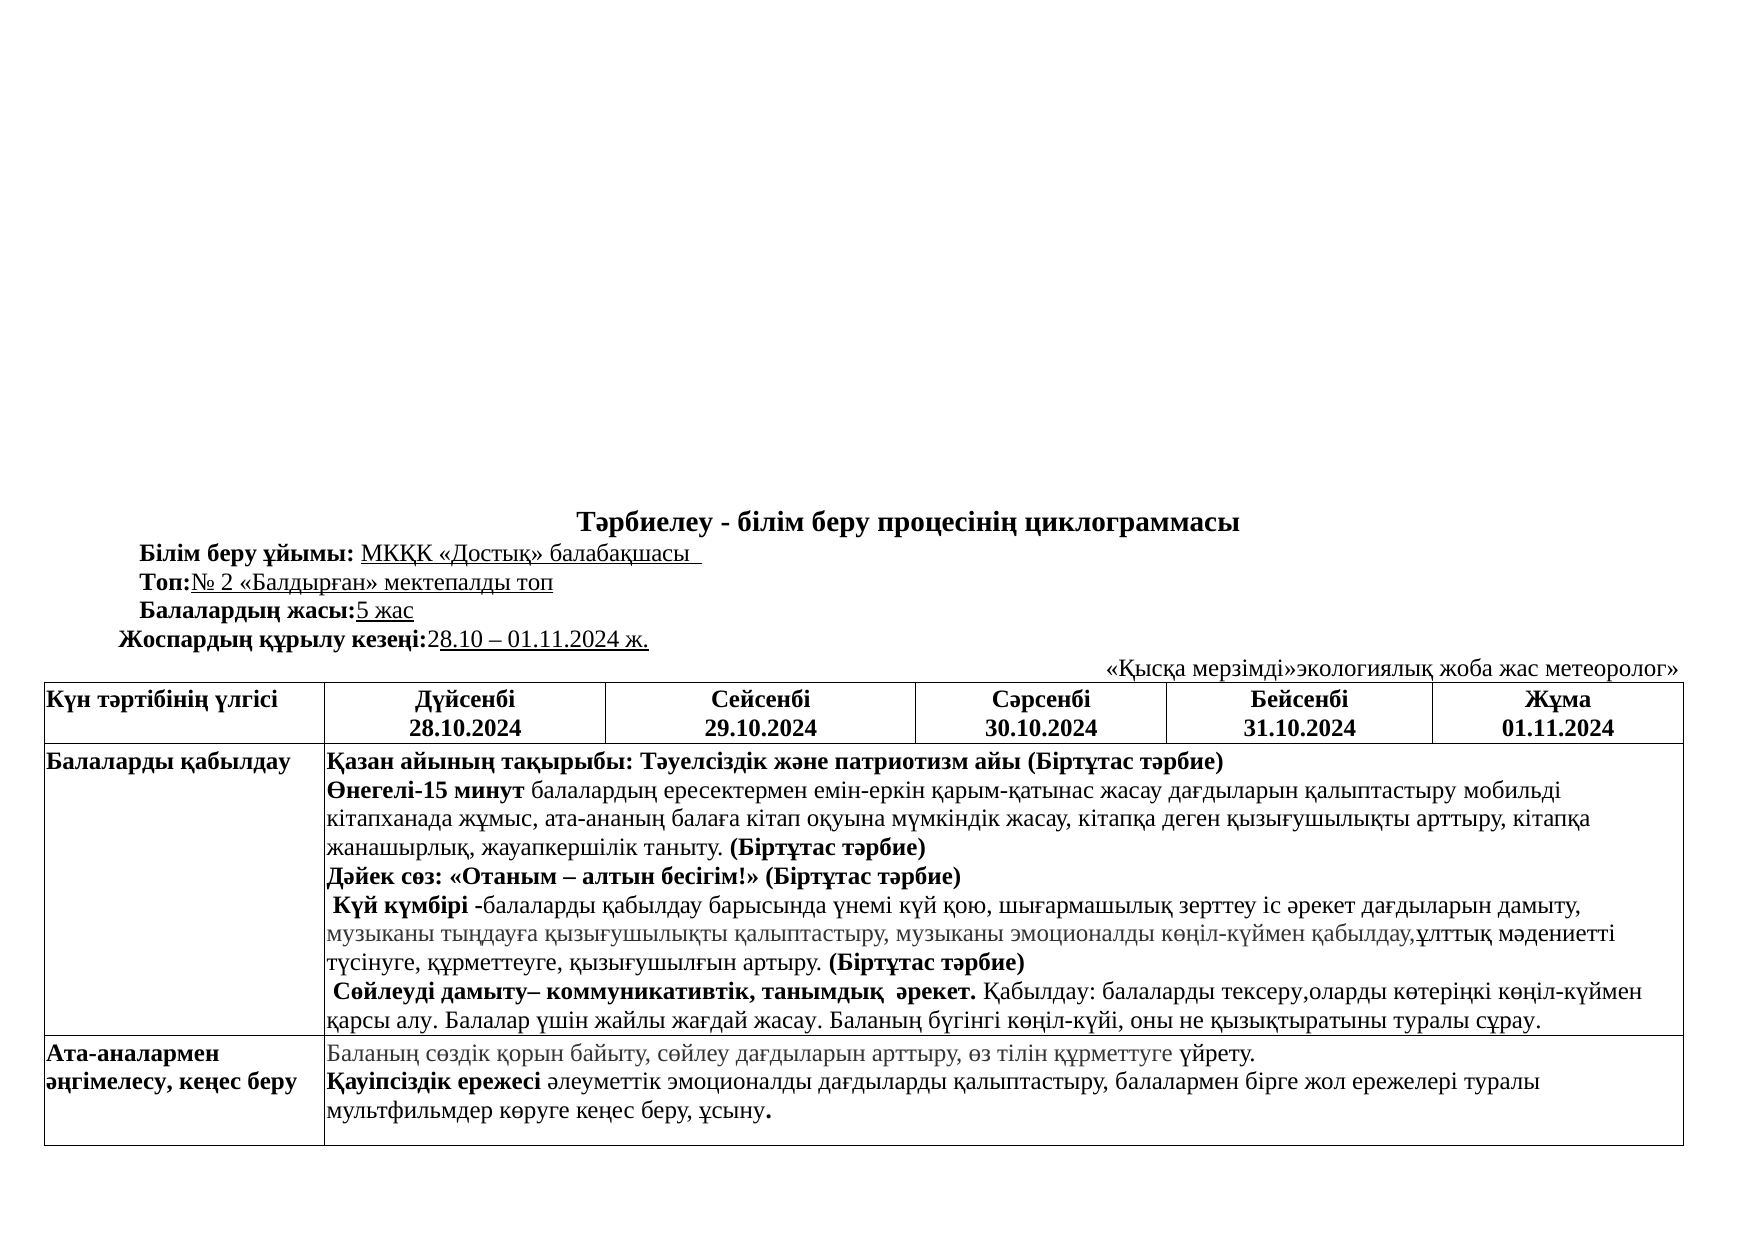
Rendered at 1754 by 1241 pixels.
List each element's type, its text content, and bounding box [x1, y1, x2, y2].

table_header Сәрсенбі 30.10.2024 [916, 683, 1166, 743]
table_header Бейсенбі 31.10.2024 [1167, 683, 1432, 743]
table_header Жұма 01.11.2024 [1433, 683, 1683, 743]
table_cell Қазан айының тақырыбы: Тәуелсіздік және патриотизм айы (Біртұтас тәрбие) Өнегелі-15 минут балалардың ересектермен емін-еркін қарым-қатынас жасау дағдыларын қалыптастыру мобильді кітапханада жұмыс, ата-ананың балаға кітап оқуына мүмкіндік жасау, кітапқа деген қызығушылықты арттыру, кітапқа жанашырлық, жауапкершілік таныту. (Біртұтас тәрбие) Дәйек сөз: «Отаным – алтын бесігім!» (Біртұтас тәрбие) Күй күмбірі -балаларды қабылдау барысында үнемі күй қою, шығармашылық зерттеу іс әрекет дағдыларын дамыту, музыканы тыңдауға қызығушылықты қалыптастыру, музыканы эмоционалды көңіл-күймен қабылдау,ұлттық мәдениетті түсінуге, құрметтеуге, қызығушылғын артыру. (Біртұтас тәрбие) Сөйлеуді дамыту– коммуникативтік, танымдық әрекет. Қабылдау: балаларды тексеру,оларды көтеріңкі көңіл-күймен қарсы алу. Балалар үшін жайлы жағдай жасау. Баланың бүгінгі көңіл-күйі, оны не қызықтыратыны туралы сұрау. [325, 744, 1683, 1035]
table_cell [45, 1036, 324, 1145]
text Тәрбиелеу - білім беру процесінің циклограммасы [118, 504, 1698, 538]
table_header Дүйсенбі 28.10.2024 [325, 683, 605, 743]
text Білім беру ұйымы: МКҚК «Достық» балабақшасы [139, 538, 1698, 567]
table_header Сейсенбі 29.10.2024 [606, 683, 915, 743]
text Жоспардың құрылу кезеңі:28.10 – 01.11.2024 ж. [118, 624, 1698, 653]
text Топ:№ 2 «Балдырған» мектепалды топ [139, 567, 1698, 595]
table_header Күн тәртібінің үлгісі [45, 683, 324, 743]
text Балалардың жасы:5 жас [139, 595, 1698, 624]
text «Қысқа мерзімді»экологиялық жоба жас метеоролог» [118, 653, 1698, 682]
table_cell Балаларды қабылдау [45, 744, 324, 1035]
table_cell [325, 1036, 1683, 1145]
